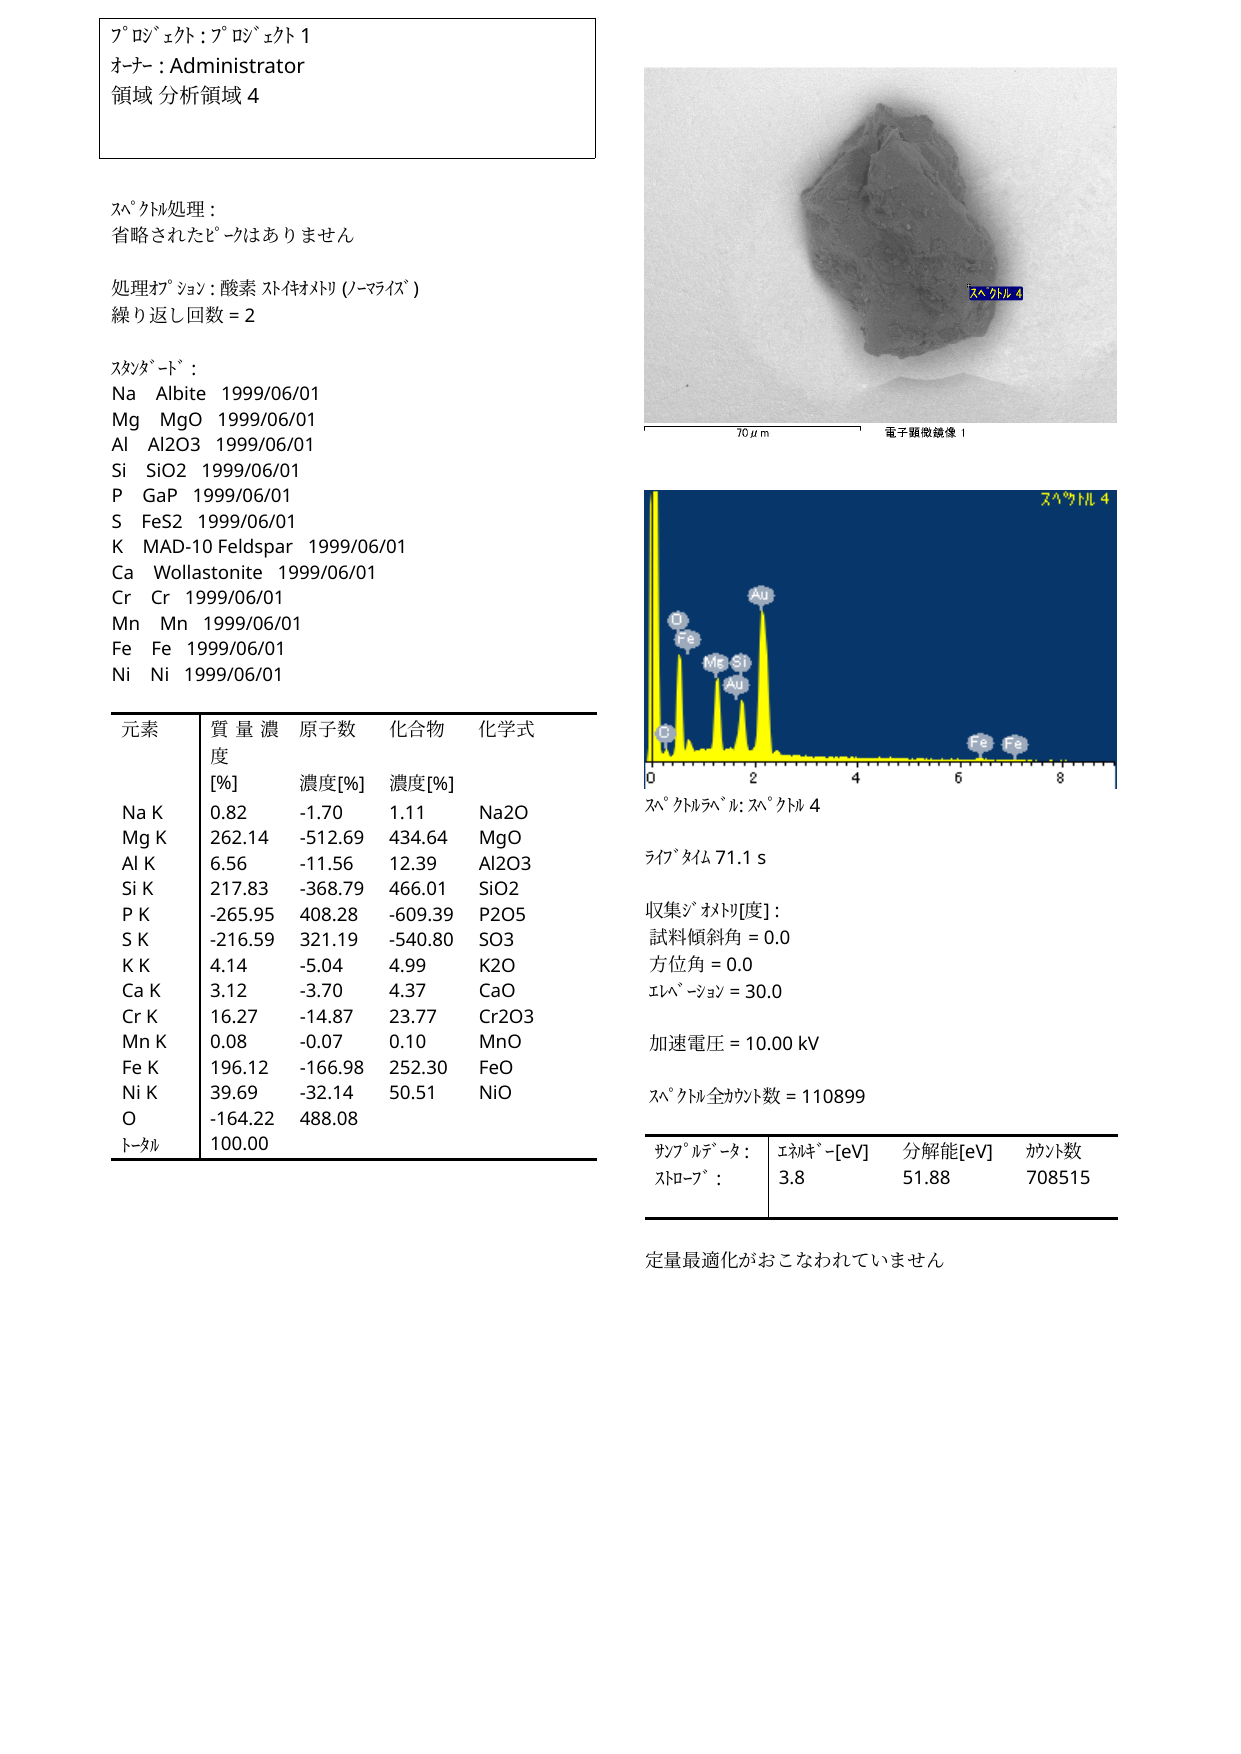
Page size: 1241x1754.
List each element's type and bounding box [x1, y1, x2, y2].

picture [644, 490, 1117, 789]
picture [644, 34, 1117, 474]
